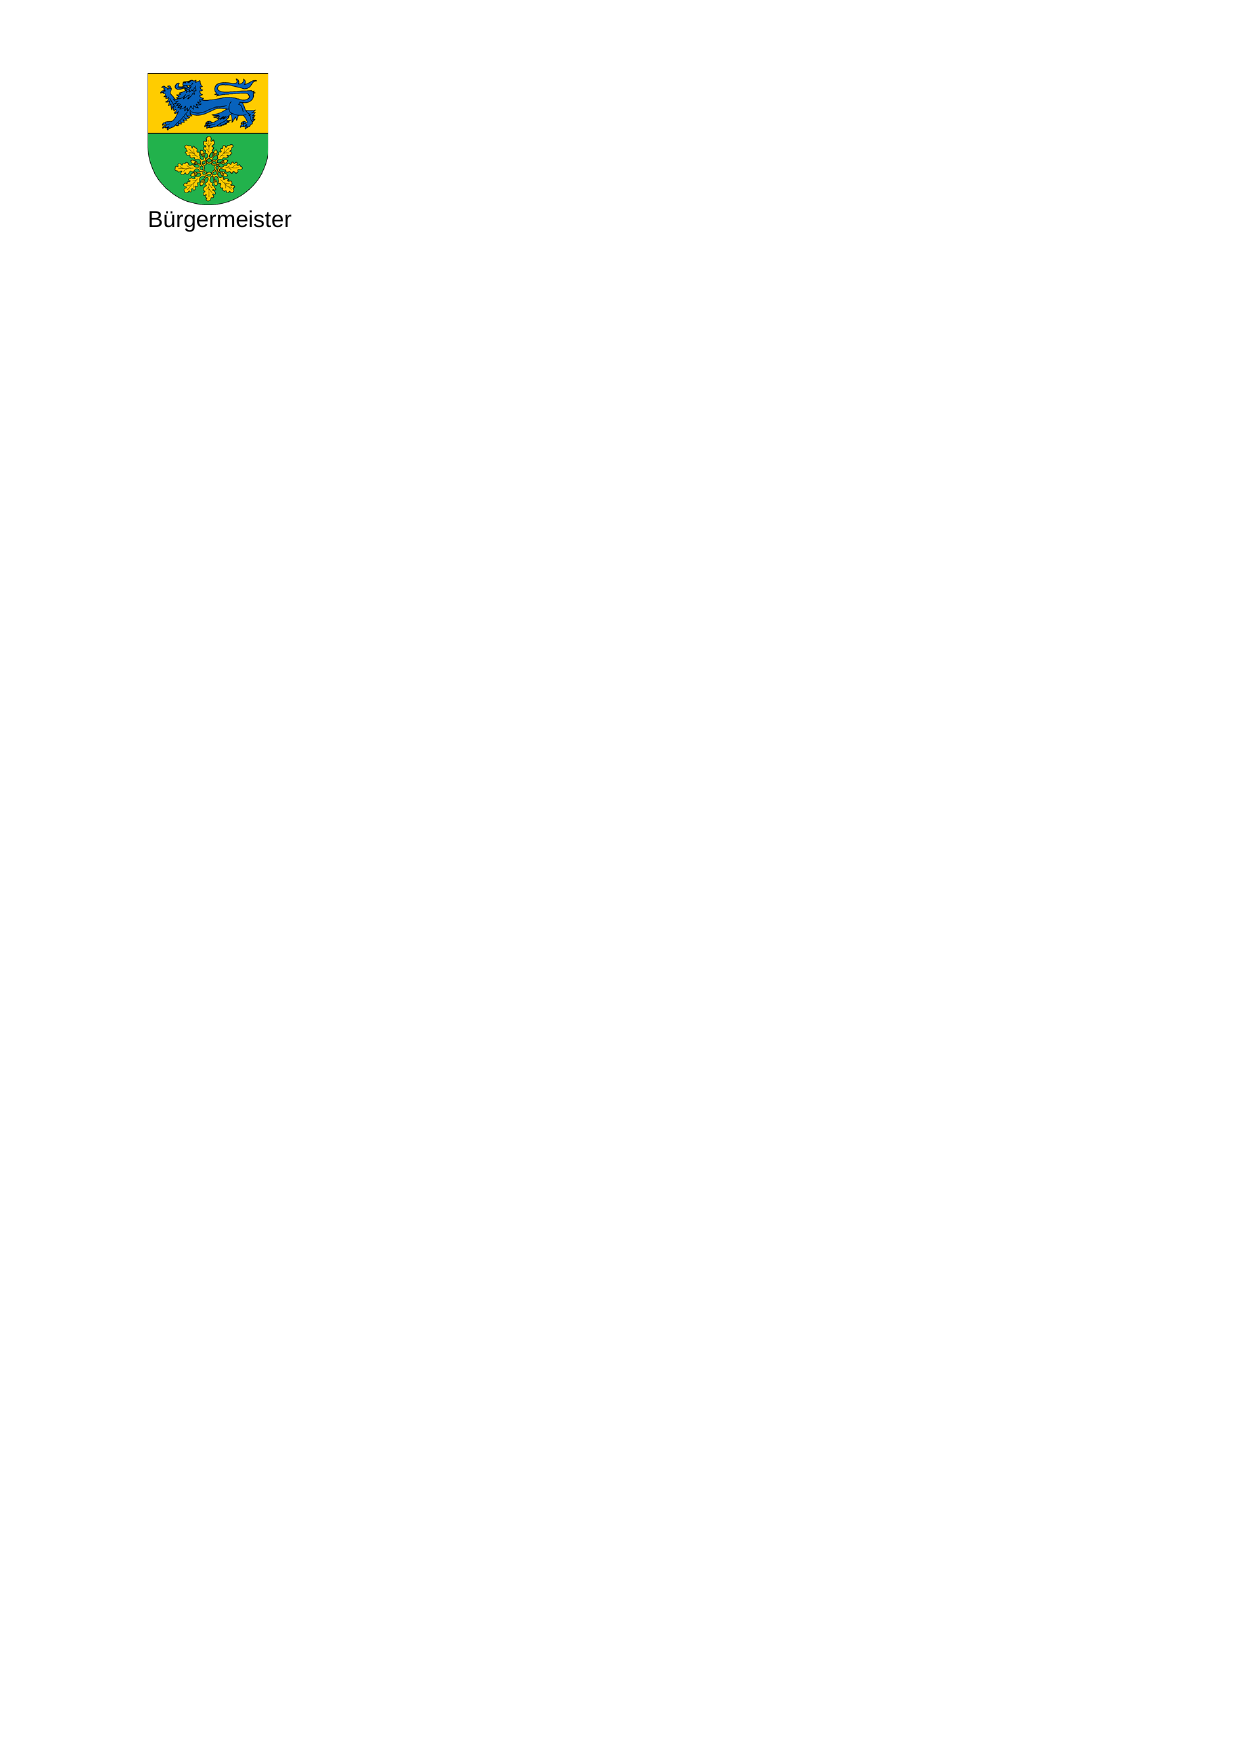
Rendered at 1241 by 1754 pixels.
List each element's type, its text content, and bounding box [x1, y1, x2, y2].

text Bürgermeister [148, 205, 1093, 232]
picture [147, 73, 269, 205]
